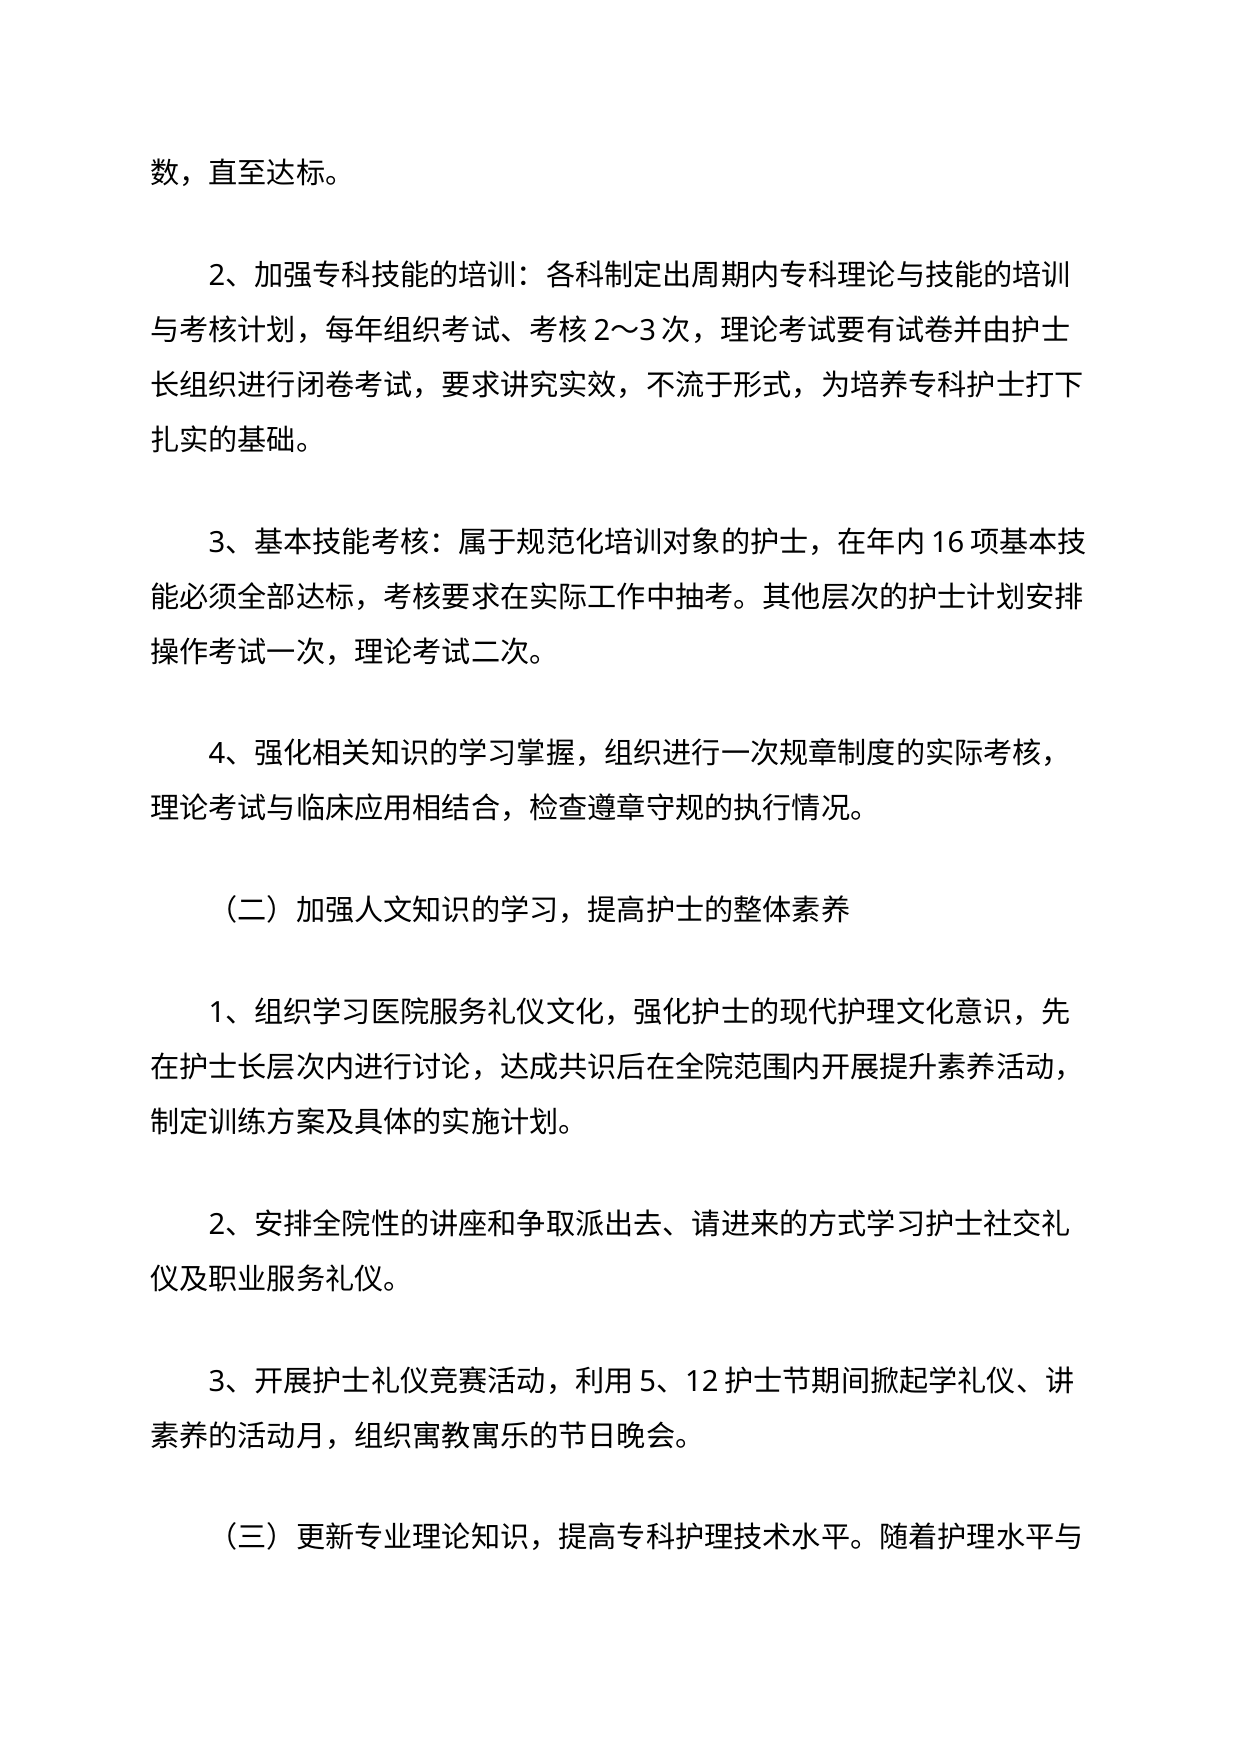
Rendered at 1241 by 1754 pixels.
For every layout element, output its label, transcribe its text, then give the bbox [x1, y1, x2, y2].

text （二）加强人文知识的学习，提高护士的整体素养 [150, 887, 1090, 929]
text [150, 1514, 1090, 1556]
text 2、安排全院性的讲座和争取派出去、请进来的方式学习护士社交礼仪及职业服务礼仪。 [150, 1200, 1090, 1298]
text 3、基本技能考核：属于规范化培训对象的护士，在年内16项基本技能必须全部达标，考核要求在实际工作中抽考。其他层次的护士计划安排操作考试一次，理论考试二次。 [150, 518, 1090, 671]
text 1、组织学习医院服务礼仪文化，强化护士的现代护理文化意识，先在护士长层次内进行讨论，达成共识后在全院范围内开展提升素养活动，制定训练方案及具体的实施计划。 [150, 989, 1090, 1141]
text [150, 150, 1090, 192]
text 4、强化相关知识的学习掌握，组织进行一次规章制度的实际考核，理论考试与临床应用相结合，检查遵章守规的执行情况。 [150, 730, 1090, 827]
text 2、加强专科技能的培训：各科制定出周期内专科理论与技能的培训与考核计划，每年组织考试、考核2～3次，理论考试要有试卷并由护士长组织进行闭卷考试，要求讲究实效，不流于形式，为培养专科护士打下扎实的基础。 [150, 252, 1090, 459]
text 3、开展护士礼仪竞赛活动，利用5、12护士节期间掀起学礼仪、讲素养的活动月，组织寓教寓乐的节日晚会。 [150, 1357, 1090, 1454]
